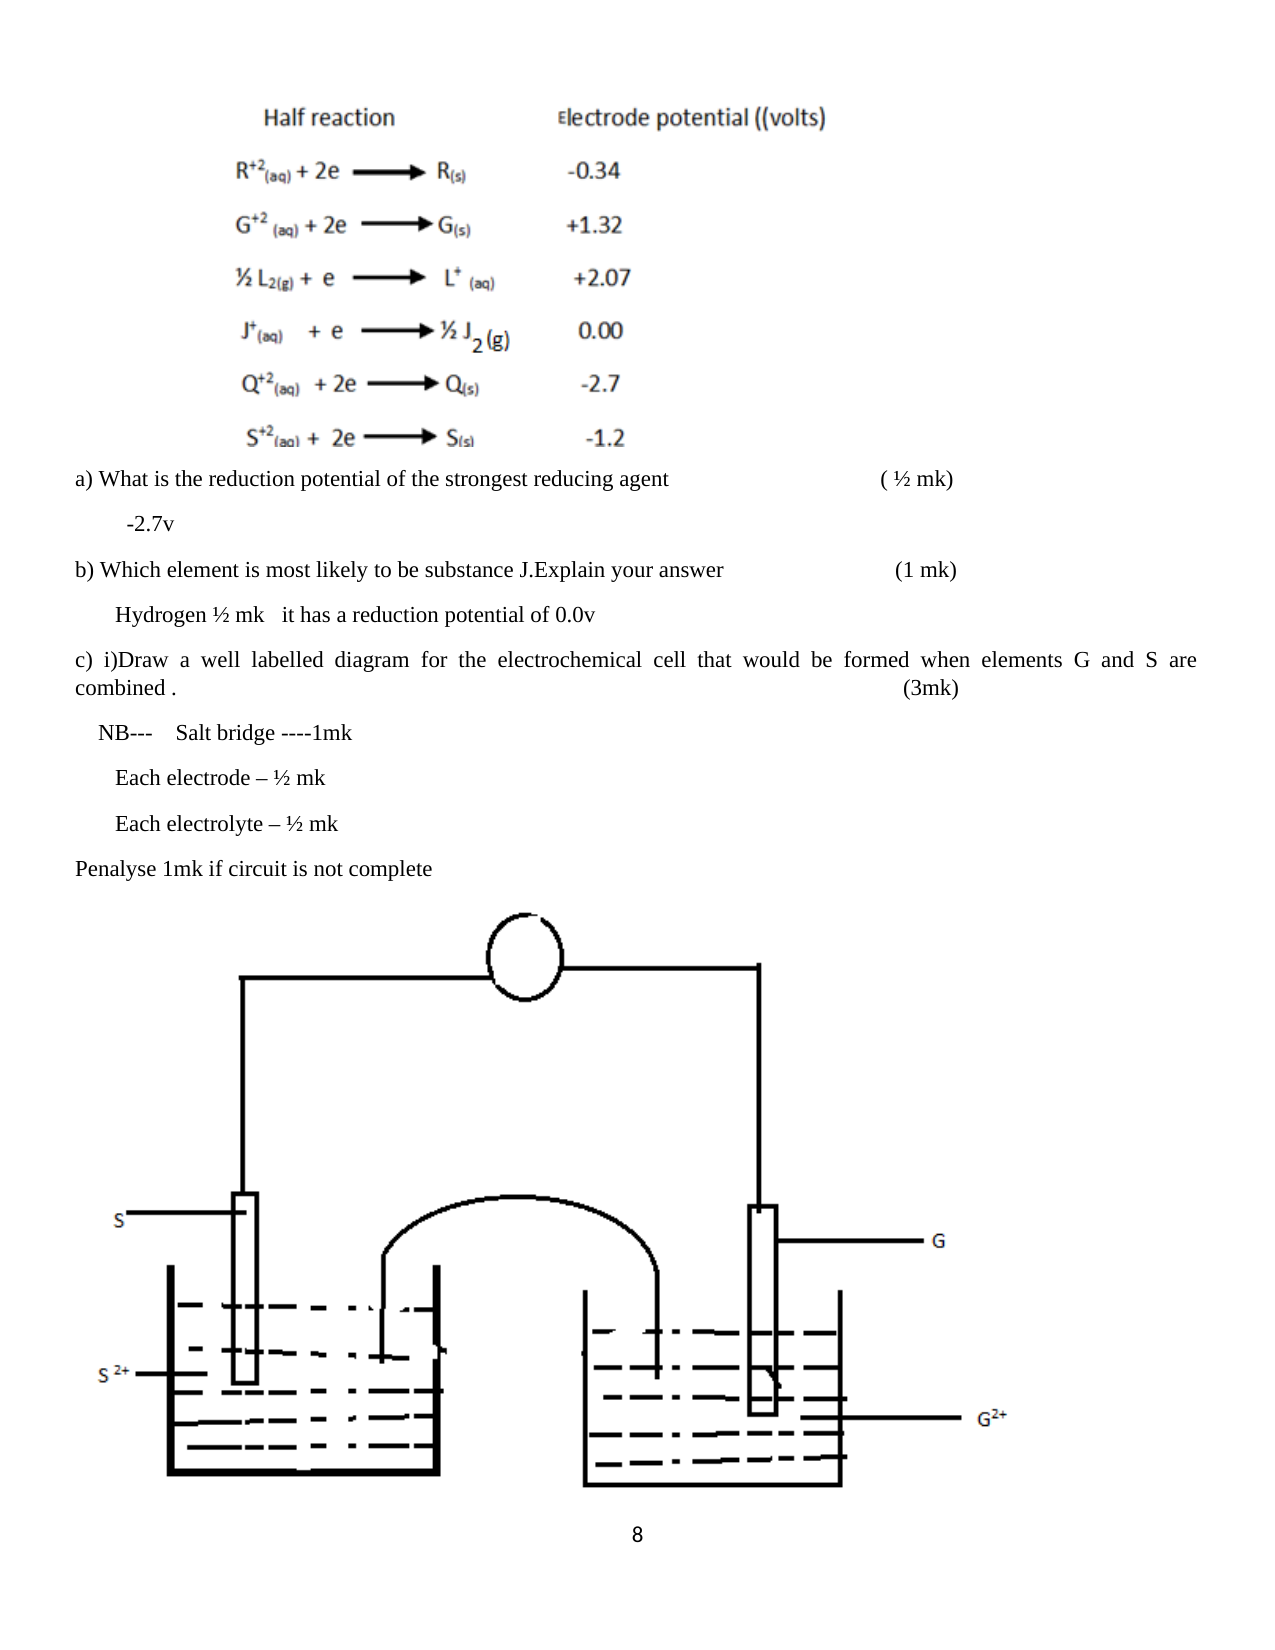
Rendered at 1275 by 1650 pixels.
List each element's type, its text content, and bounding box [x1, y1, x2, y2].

text Each electrolyte – ½ mk [75, 809, 1200, 836]
text c) i)Draw a well labelled diagram for the electrochemical cell that would be formed when elements G and S are combined . (3mk) [75, 646, 1200, 701]
text a) What is the reduction potential of the strongest reducing agent ( ½ mk) [75, 465, 1200, 492]
picture [201, 75, 836, 447]
text NB--- Salt bridge ----1mk [75, 719, 1200, 746]
text -2.7v [75, 511, 1200, 537]
picture [92, 899, 1029, 1497]
text Penalyse 1mk if circuit is not complete [75, 855, 1200, 881]
text Each electrode – ½ mk [75, 764, 1200, 791]
text b) Which element is most likely to be substance J.Explain your answer (1 mk) [75, 556, 1200, 582]
text Hydrogen ½ mk it has a reduction potential of 0.0v [75, 601, 1200, 627]
